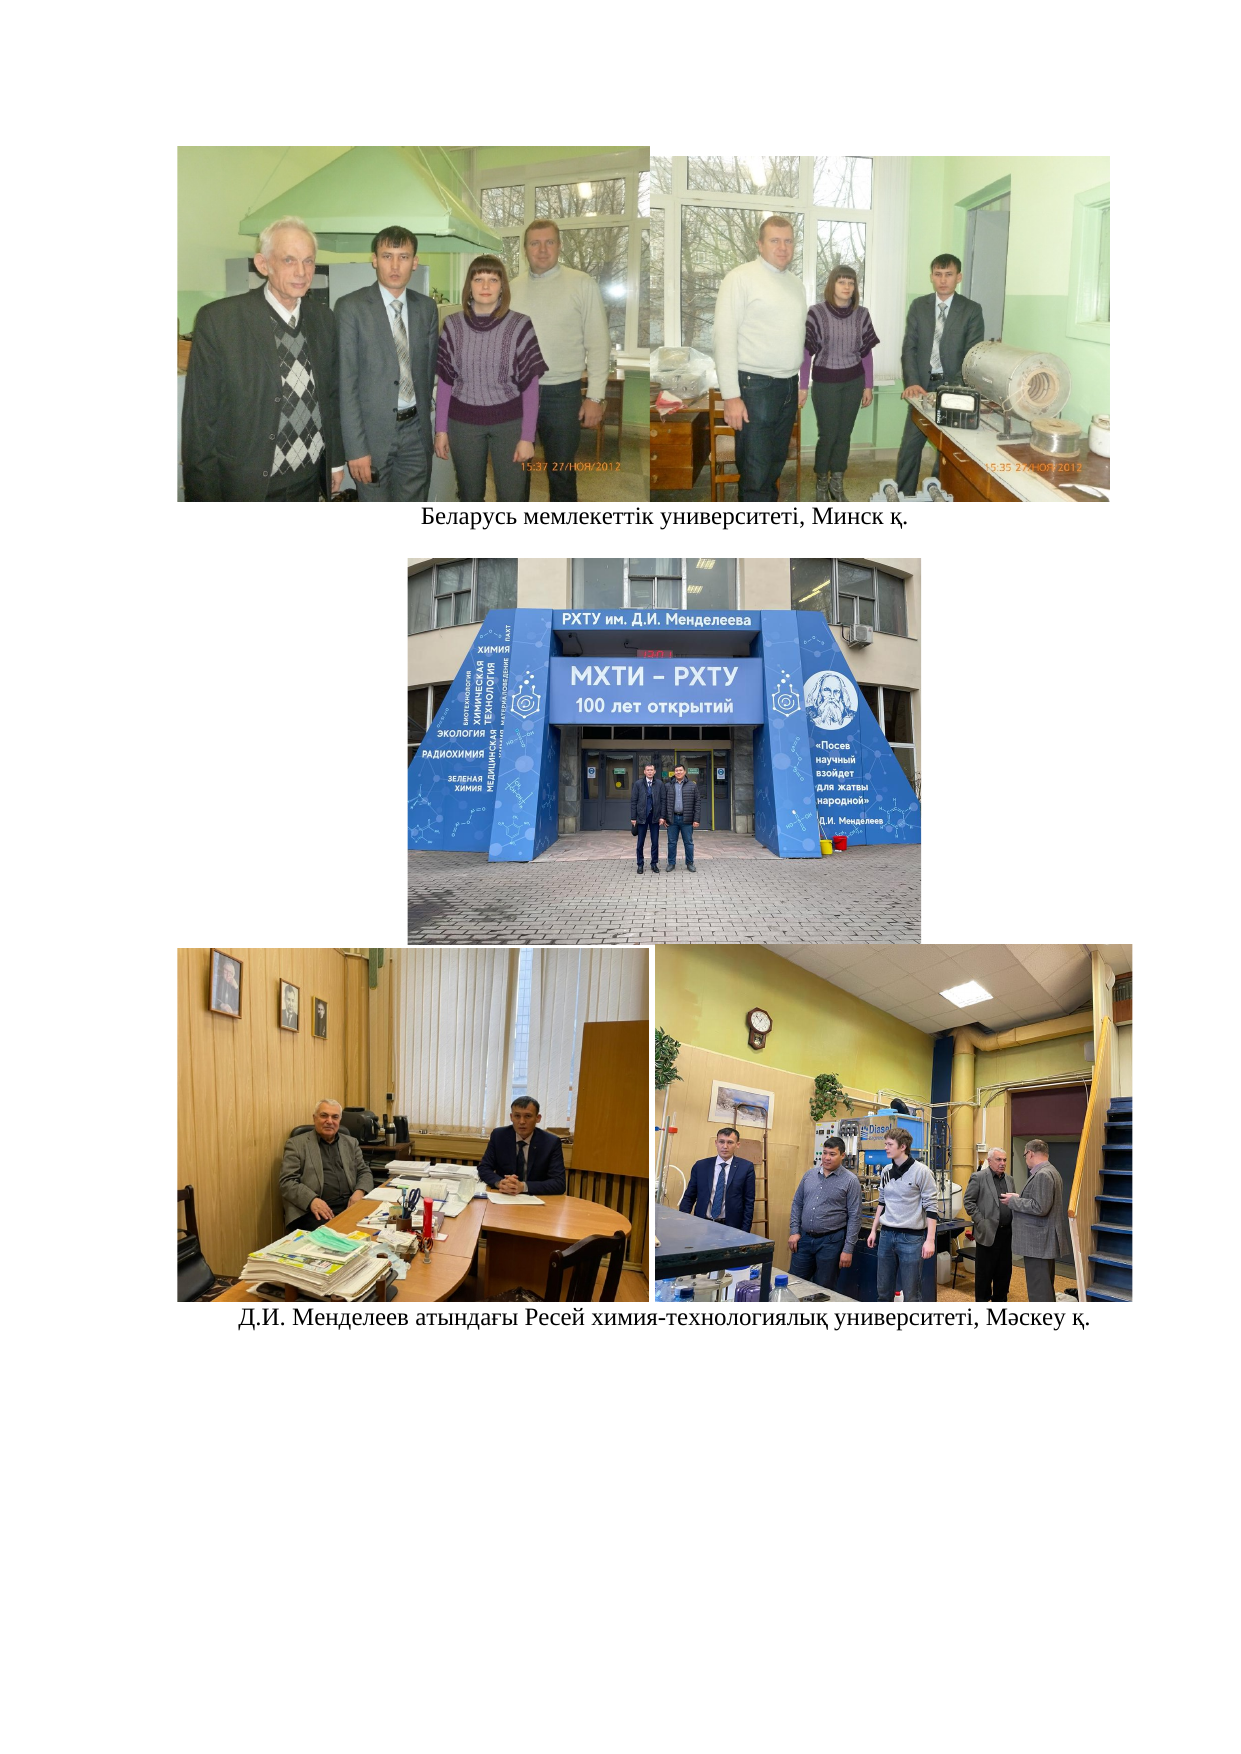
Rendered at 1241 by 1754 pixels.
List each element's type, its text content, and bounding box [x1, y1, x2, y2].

picture [177, 948, 649, 1302]
picture [177, 146, 1110, 502]
picture [407, 558, 1133, 1302]
text Беларусь мемлекеттік университеті, Минск қ. [177, 501, 1152, 530]
text Д.И. Менделеев атындағы Ресей химия-технологиялық университеті, Мәскеу қ. [177, 1302, 1152, 1331]
